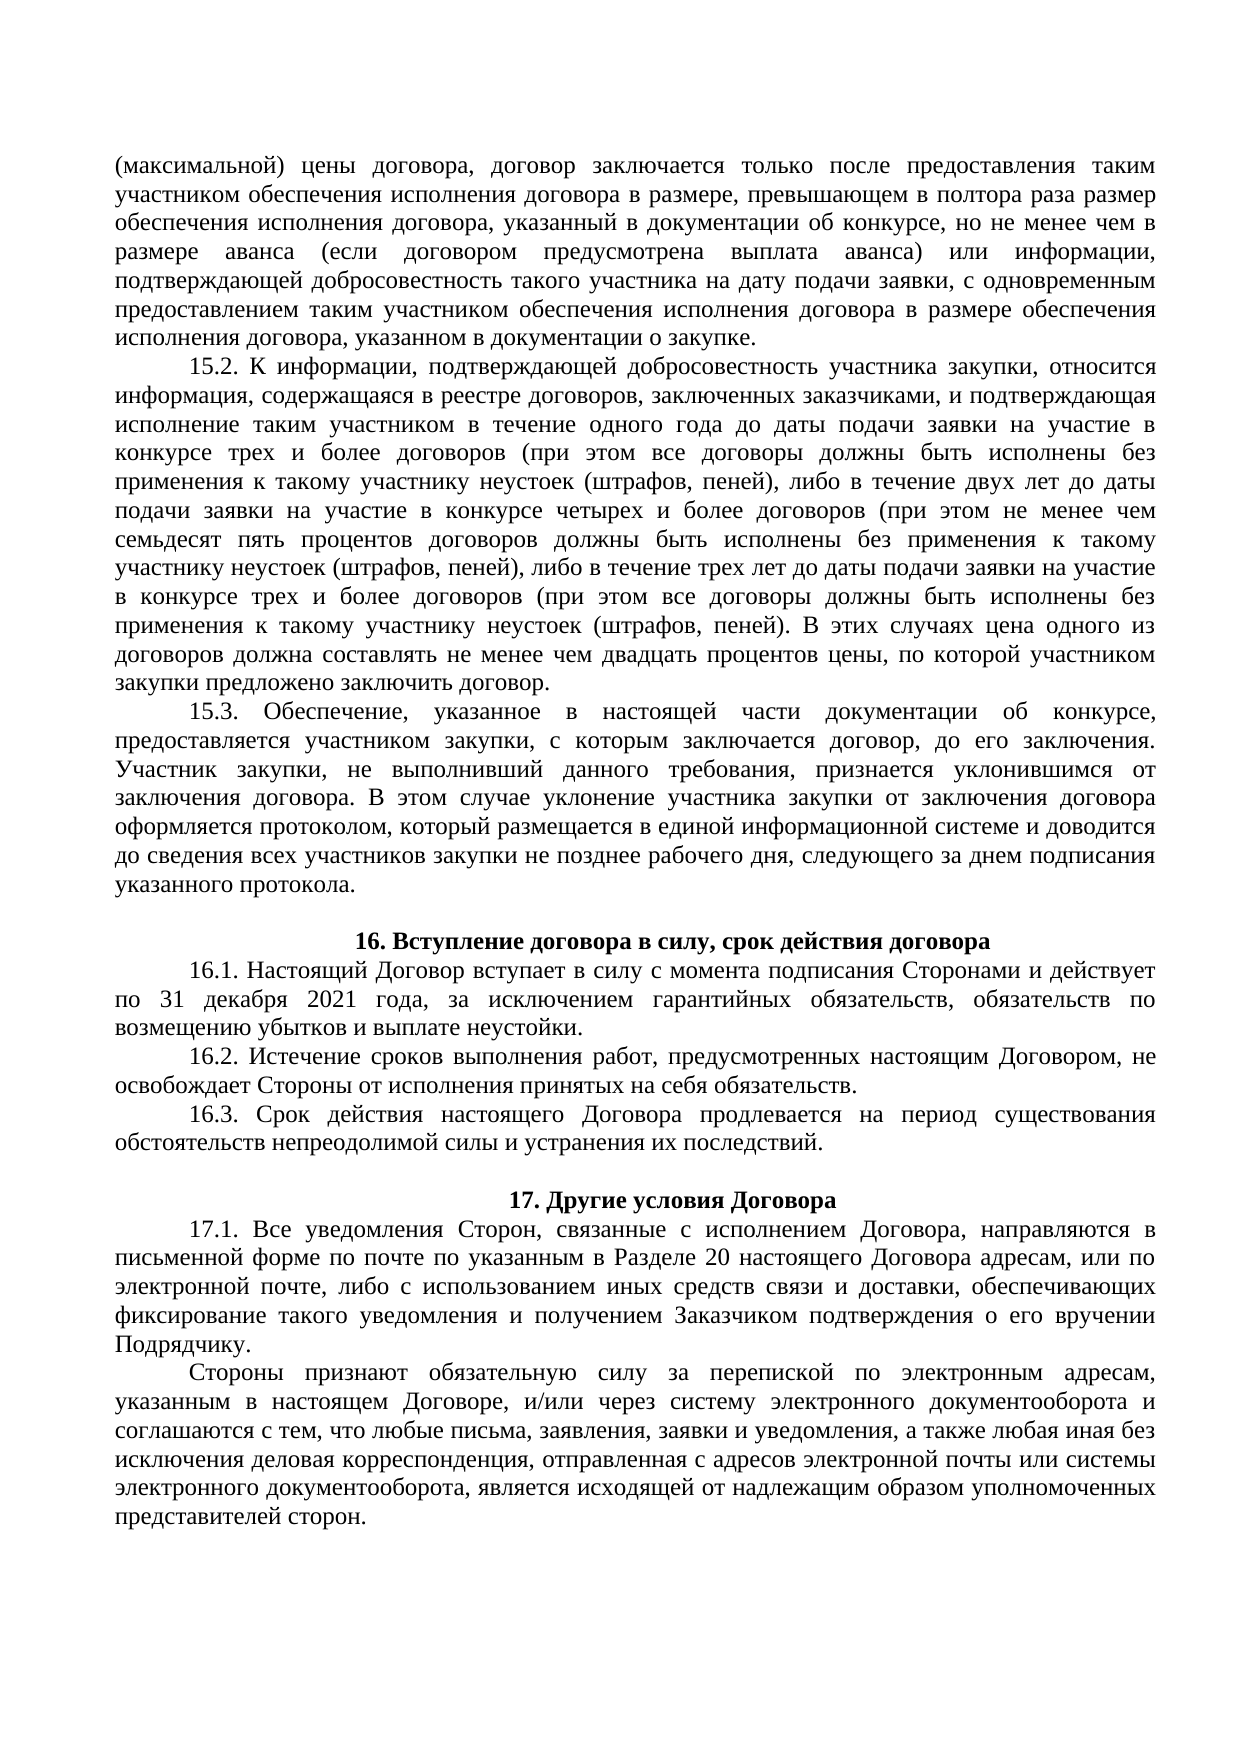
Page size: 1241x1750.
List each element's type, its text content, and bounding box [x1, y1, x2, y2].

text 15.2. К информации, подтверждающей добросовестность участника закупки, относится информация, содержащаяся в реестре договоров, заключенных заказчиками, и подтверждающая исполнение таким участником в течение одного года до даты подачи заявки на участие в конкурсе трех и более договоров (при этом все договоры должны быть исполнены без применения к такому участнику неустоек (штрафов, пеней), либо в течение двух лет до даты подачи заявки на участие в конкурсе четырех и более договоров (при этом не менее чем семьдесят пять процентов договоров должны быть исполнены без применения к такому участнику неустоек (штрафов, пеней), либо в течение трех лет до даты подачи заявки на участие в конкурсе трех и более договоров (при этом все договоры должны быть исполнены без применения к такому участнику неустоек (штрафов, пеней). В этих случаях цена одного из договоров должна составлять не менее чем двадцать процентов цены, по которой участником закупки предложено заключить договор. [114, 351, 1157, 696]
text 17.1. Все уведомления Сторон, связанные с исполнением Договора, направляются в письменной форме по почте по указанным в Разделе 20 настоящего Договора адресам, или по электронной почте, либо с использованием иных средств связи и доставки, обеспечивающих фиксирование такого уведомления и получением Заказчиком подтверждения о его вручении Подрядчику. [114, 1214, 1157, 1357]
text 16.1. Настоящий Договор вступает в силу с момента подписания Сторонами и действует по 31 декабря 2021 года, за исключением гарантийных обязательств, обязательств по возмещению убытков и выплате неустойки. [114, 955, 1157, 1041]
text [114, 150, 1157, 351]
text 16.3. Срок действия настоящего Договора продлевается на период существования обстоятельств непреодолимой силы и устранения их последствий. [114, 1099, 1157, 1156]
text Стороны признают обязательную силу за перепиской по электронным адресам, указанным в настоящем Договоре, и/или через систему электронного документооборота и соглашаются с тем, что любые письма, заявления, заявки и уведомления, а также любая иная без исключения деловая корреспонденция, отправленная с адресов электронной почты или системы электронного документооборота, является исходящей от надлежащим образом уполномоченных представителей сторон. [114, 1357, 1157, 1530]
text 17. Другие условия Договора [114, 1185, 1157, 1214]
text 15.3. Обеспечение, указанное в настоящей части документации об конкурсе, предоставляется участником закупки, с которым заключается договор, до его заключения. Участник закупки, не выполнивший данного требования, признается уклонившимся от заключения договора. В этом случае уклонение участника закупки от заключения договора оформляется протоколом, который размещается в единой информационной системе и доводится до сведения всех участников закупки не позднее рабочего дня, следующего за днем подписания указанного протокола. [114, 696, 1157, 897]
text 16.2. Истечение сроков выполнения работ, предусмотренных настоящим Договором, не освобождает Стороны от исполнения принятых на себя обязательств. [114, 1041, 1157, 1099]
text 16. Вступление договора в силу, срок действия договора [114, 926, 1157, 955]
